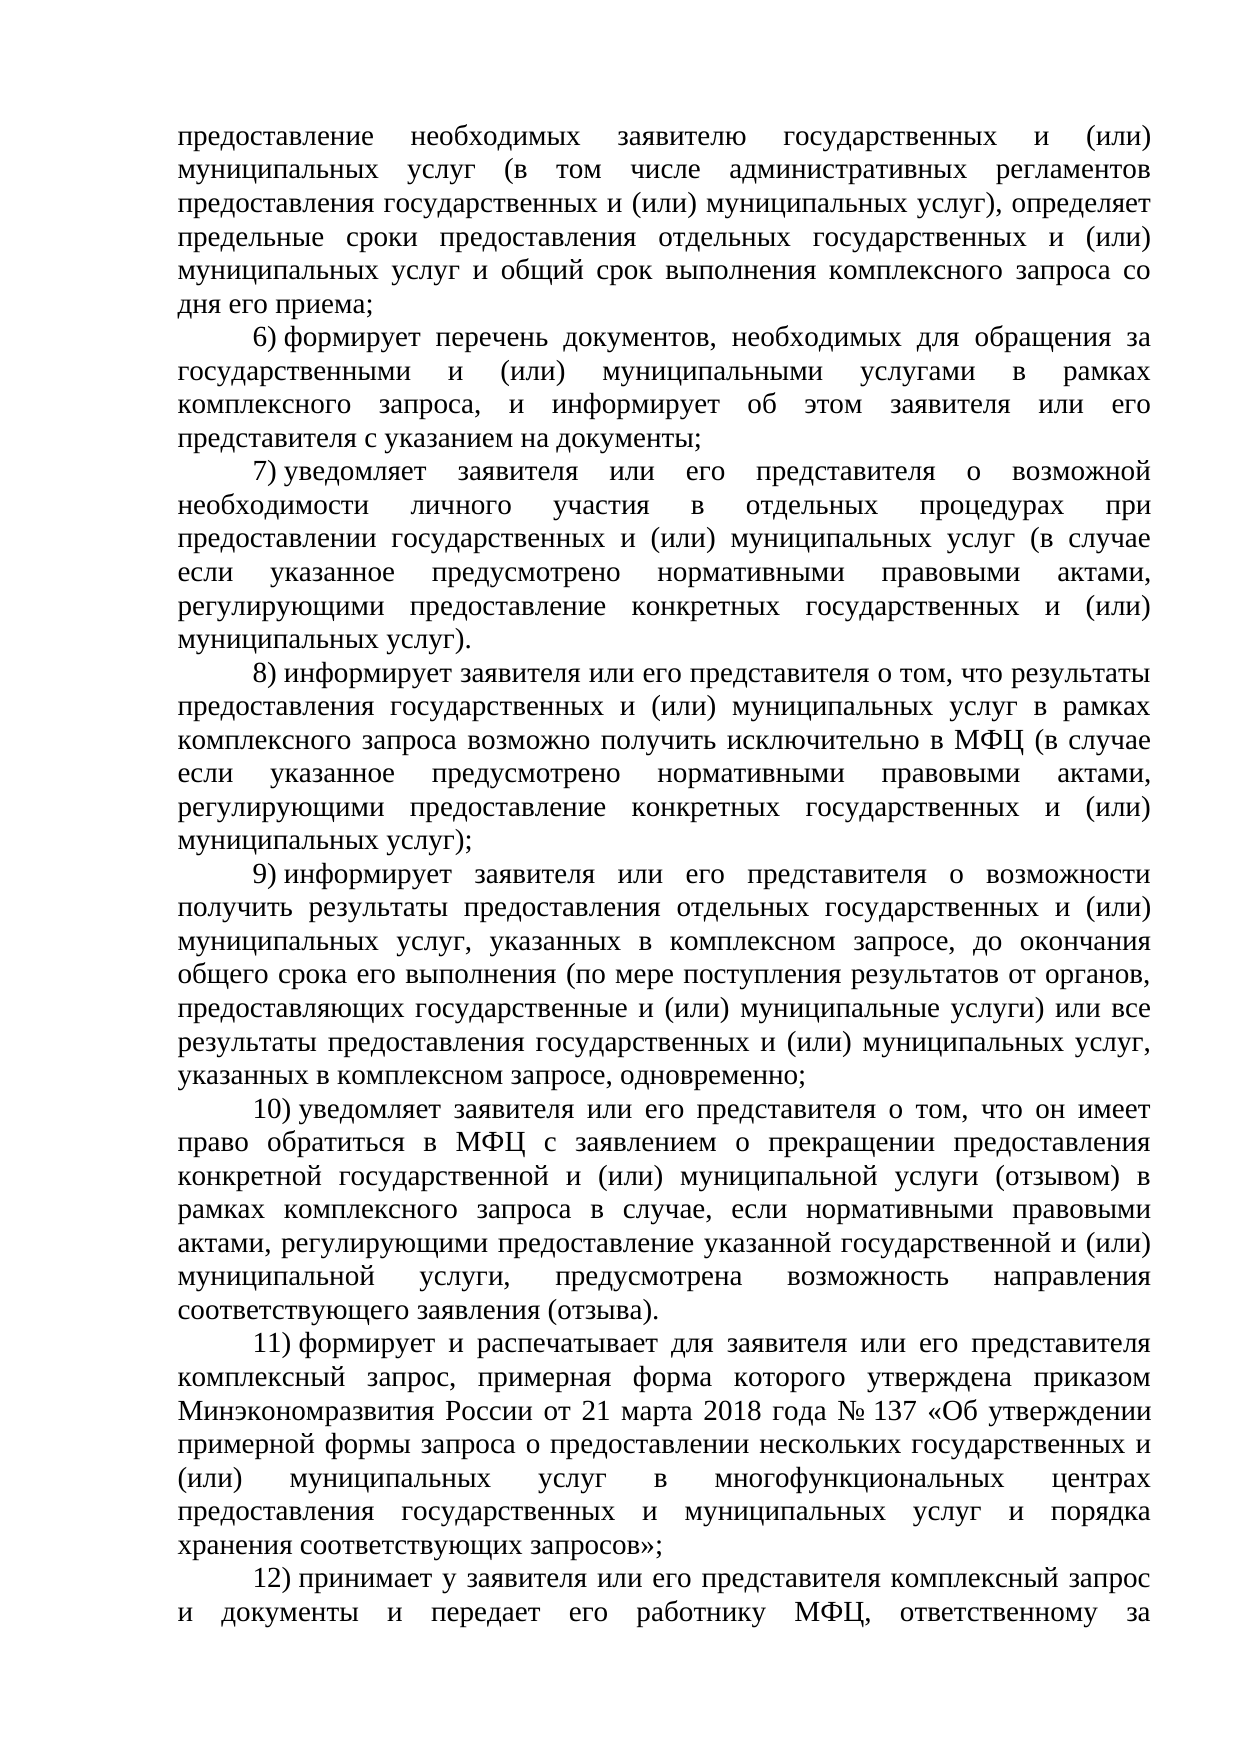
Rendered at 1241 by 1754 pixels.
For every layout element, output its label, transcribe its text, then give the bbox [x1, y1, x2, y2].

text 7) уведомляет заявителя или его представителя о возможной необходимости личного участия в отдельных процедурах при предоставлении государственных и (или) муниципальных услуг (в случае если указанное предусмотрено нормативными правовыми актами, регулирующими предоставление конкретных государственных и (или) муниципальных услуг). [177, 453, 1152, 655]
text 9) информирует заявителя или его представителя о возможности получить результаты предоставления отдельных государственных и (или) муниципальных услуг, указанных в комплексном запросе, до окончания общего срока его выполнения (по мере поступления результатов от органов, предоставляющих государственные и (или) муниципальные услуги) или все результаты предоставления государственных и (или) муниципальных услуг, указанных в комплексном запросе, одновременно; [177, 856, 1152, 1091]
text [177, 118, 1152, 319]
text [177, 1560, 1152, 1627]
text 11) формирует и распечатывает для заявителя или его представителя комплексный запрос, примерная форма которого утверждена приказом Минэкономразвития России от 21 марта 2018 года № 137 «Об утверждении примерной формы запроса о предоставлении нескольких государственных и (или) муниципальных услуг в многофункциональных центрах предоставления государственных и муниципальных услуг и порядка хранения соответствующих запросов»; [177, 1326, 1152, 1560]
text 8) информирует заявителя или его представителя о том, что результаты предоставления государственных и (или) муниципальных услуг в рамках комплексного запроса возможно получить исключительно в МФЦ (в случае если указанное предусмотрено нормативными правовыми актами, регулирующими предоставление конкретных государственных и (или) муниципальных услуг); [177, 655, 1152, 856]
text 10) уведомляет заявителя или его представителя о том, что он имеет право обратиться в МФЦ с заявлением о прекращении предоставления конкретной государственной и (или) муниципальной услуги (отзывом) в рамках комплексного запроса в случае, если нормативными правовыми актами, регулирующими предоставление указанной государственной и (или) муниципальной услуги, предусмотрена возможность направления соответствующего заявления (отзыва). [177, 1091, 1152, 1326]
text 6) формирует перечень документов, необходимых для обращения за государственными и (или) муниципальными услугами в рамках комплексного запроса, и информирует об этом заявителя или его представителя с указанием на документы; [177, 319, 1152, 453]
